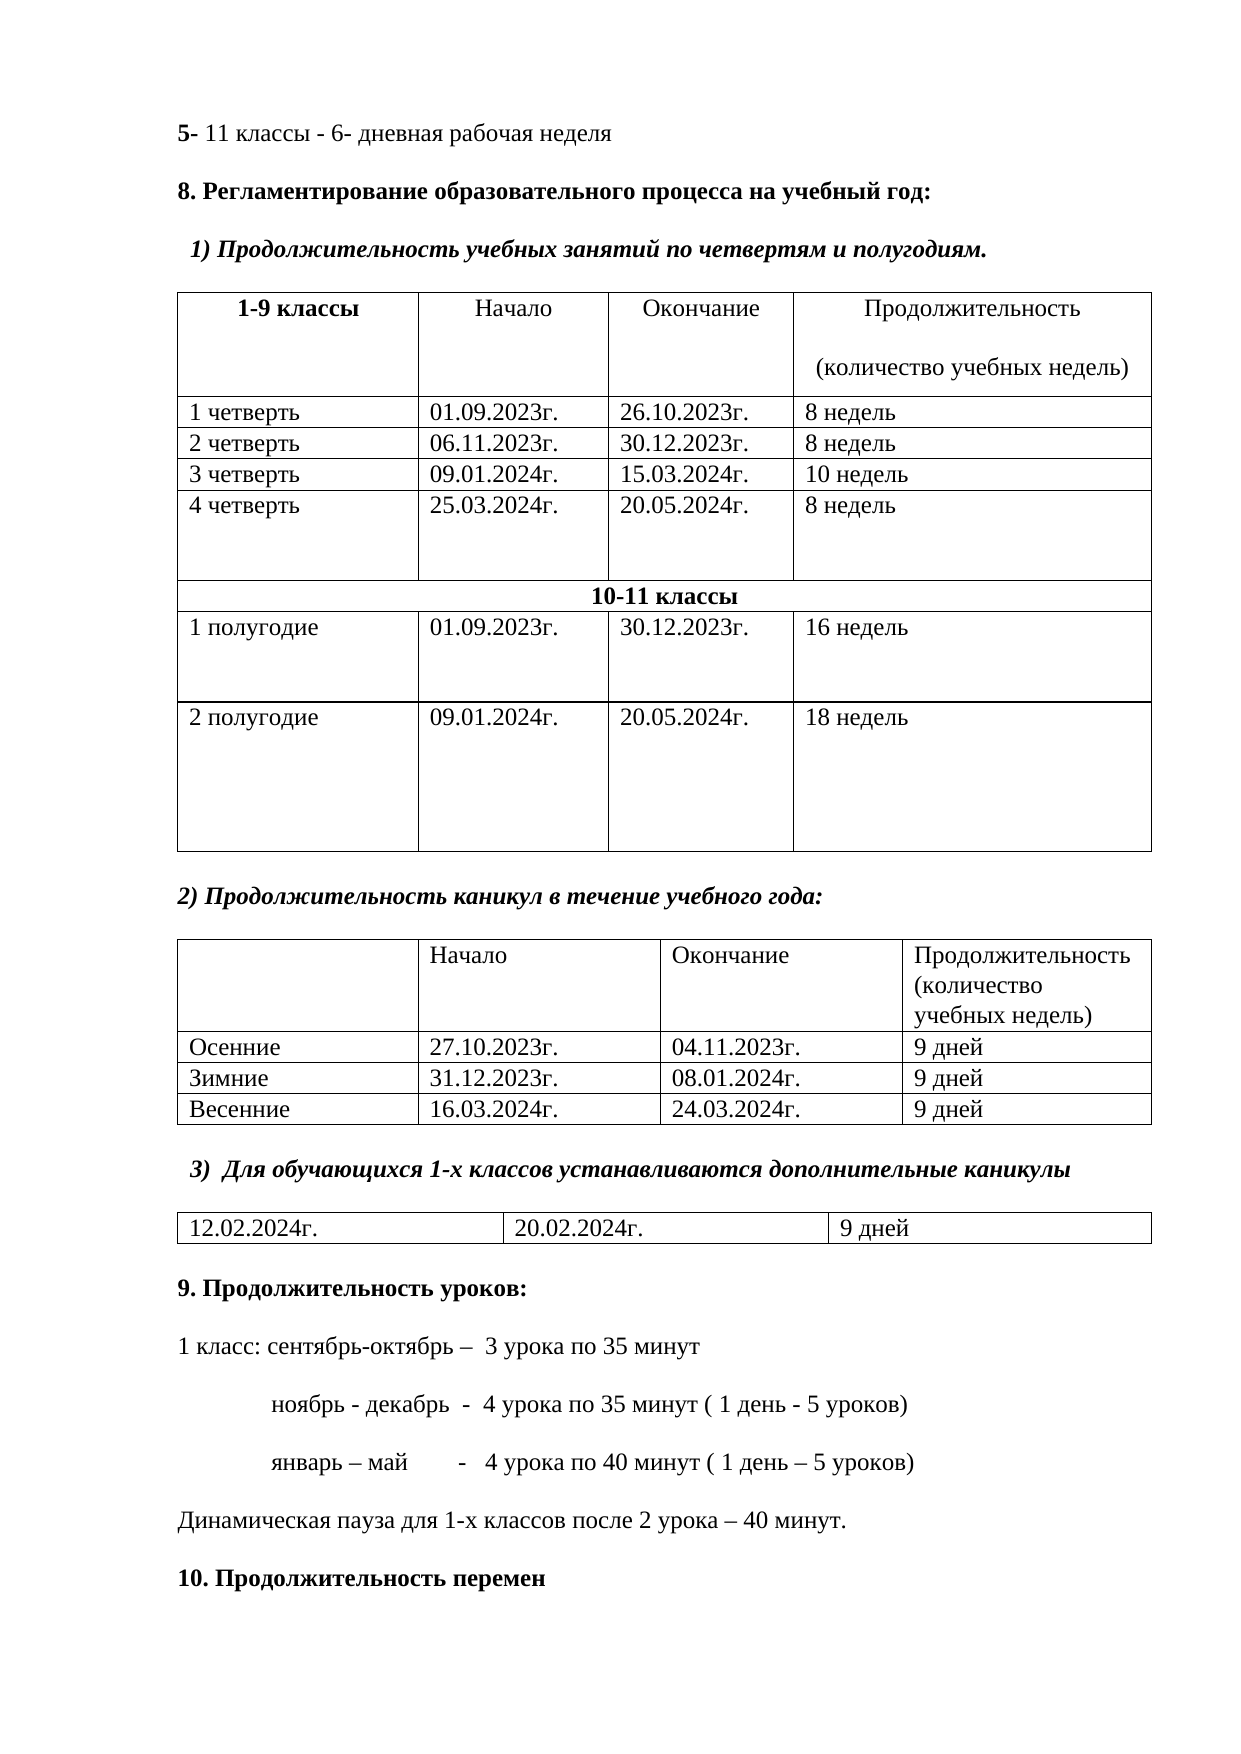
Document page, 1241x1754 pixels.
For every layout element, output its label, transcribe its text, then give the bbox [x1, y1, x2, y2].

table_cell 3 четверть [178, 459, 418, 489]
table_cell 9 дней [903, 1032, 1151, 1062]
table_cell 06.11.2023г. [419, 428, 608, 458]
text 1 класс: сентябрь-октябрь – 3 урока по 35 минут [177, 1331, 1152, 1360]
table_cell 16 недель [794, 612, 1151, 701]
table_cell 1 полугодие [178, 612, 418, 701]
table_cell 09.01.2024г. [419, 459, 608, 489]
table_cell 30.12.2023г. [609, 612, 793, 701]
table_header Окончание [661, 940, 902, 1031]
text 2) Продолжительность каникул в течение учебного года: [177, 881, 1152, 910]
table_cell 01.09.2023г. [419, 397, 608, 427]
table_cell 10 недель [794, 459, 1151, 489]
text 9. Продолжительность уроков: [177, 1273, 1152, 1302]
table_header [178, 940, 418, 1031]
table_header 1-9 классы [178, 293, 418, 396]
table_cell 31.12.2023г. [419, 1063, 660, 1093]
table_cell 26.10.2023г. [609, 397, 793, 427]
table_header Окончание [609, 293, 793, 396]
table_cell 24.03.2024г. [661, 1094, 902, 1124]
table_cell 27.10.2023г. [419, 1032, 660, 1062]
table_cell 01.09.2023г. [419, 612, 608, 701]
text 10. Продолжительность перемен [177, 1563, 1152, 1592]
table_cell 1 четверть [178, 397, 418, 427]
table_header Начало [419, 940, 660, 1031]
table_cell 16.03.2024г. [419, 1094, 660, 1124]
table_header 9 дней [829, 1213, 1151, 1243]
table_cell 8 недель [794, 428, 1151, 458]
text 1) Продолжительность учебных занятий по четвертям и полугодиям. [177, 234, 1152, 263]
text 8. Регламентирование образовательного процесса на учебный год: [177, 176, 1152, 205]
table_cell 08.01.2024г. [661, 1063, 902, 1093]
table_cell 10-11 классы [178, 581, 1151, 611]
table_cell 4 четверть [178, 491, 418, 580]
table_cell Весенние [178, 1094, 418, 1124]
table_cell Осенние [178, 1032, 418, 1062]
table_cell 20.05.2024г. [609, 703, 793, 851]
text 5- 11 классы - 6- дневная рабочая неделя [177, 118, 1152, 147]
table_cell 18 недель [794, 703, 1151, 851]
table_header 20.02.2024г. [504, 1213, 828, 1243]
table_cell 15.03.2024г. [609, 459, 793, 489]
table_header 12.02.2024г. [178, 1213, 503, 1243]
table_cell 8 недель [794, 491, 1151, 580]
table_cell 9 дней [903, 1094, 1151, 1124]
table_cell 2 четверть [178, 428, 418, 458]
table_cell 20.05.2024г. [609, 491, 793, 580]
text 3) Для обучающихся 1-х классов устанавливаются дополнительные каникулы [177, 1154, 1152, 1183]
table_cell 30.12.2023г. [609, 428, 793, 458]
table_cell 25.03.2024г. [419, 491, 608, 580]
table_cell Зимние [178, 1063, 418, 1093]
text ноябрь - декабрь - 4 урока по 35 минут ( 1 день - 5 уроков) [177, 1389, 1152, 1418]
table_header Продолжительность (количество учебных недель) [794, 293, 1151, 396]
text январь – май - 4 урока по 40 минут ( 1 день – 5 уроков) [177, 1447, 1152, 1476]
table_header Начало [419, 293, 608, 396]
table_header Продолжительность (количество учебных недель) [903, 940, 1151, 1031]
table_cell 04.11.2023г. [661, 1032, 902, 1062]
table_cell 09.01.2024г. [419, 703, 608, 851]
table_cell 9 дней [903, 1063, 1151, 1093]
text Динамическая пауза для 1-х классов после 2 урока – 40 минут. [177, 1505, 1152, 1534]
table_cell 2 полугодие [178, 703, 418, 851]
table_cell 8 недель [794, 397, 1151, 427]
